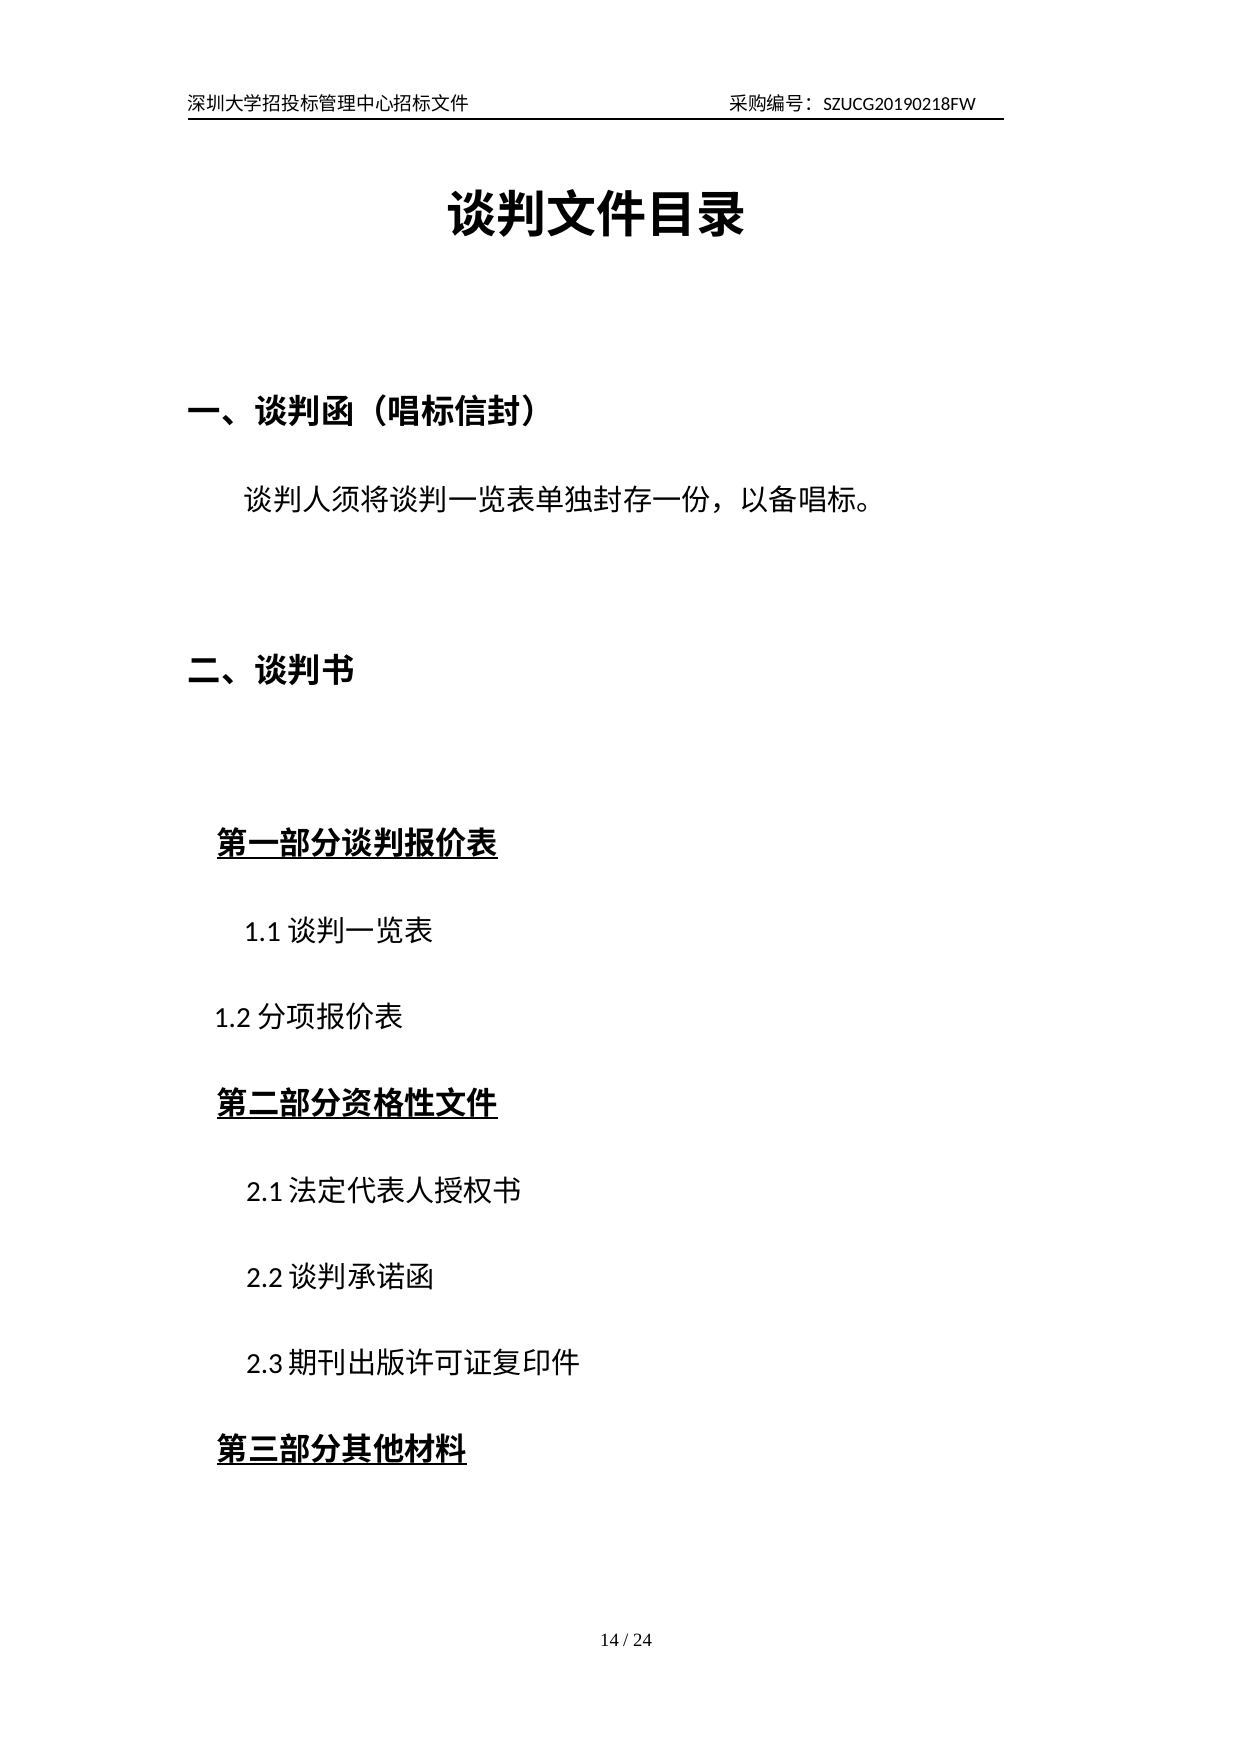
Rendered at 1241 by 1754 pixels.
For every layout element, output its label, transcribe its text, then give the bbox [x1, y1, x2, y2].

text 1.1 谈判一览表 [187, 896, 1004, 961]
text 一、谈判函（唱标信封） [187, 376, 1004, 441]
text 1.2 分项报价表 [187, 982, 1004, 1047]
text 第三部分其他材料 [187, 1414, 1004, 1479]
text 谈判文件目录 [187, 162, 1004, 259]
text 2.1法定代表人授权书 [187, 1156, 1004, 1221]
text 第二部分资格性文件 [187, 1068, 1004, 1133]
text 2.2谈判承诺函 [187, 1242, 1004, 1307]
text 第一部分谈判报价表 [187, 808, 1004, 873]
text 谈判人须将谈判一览表单独封存一份，以备唱标。 [187, 465, 1004, 530]
text 2.3期刊出版许可证复印件 [187, 1328, 1004, 1393]
text 二、谈判书 [187, 635, 1004, 700]
